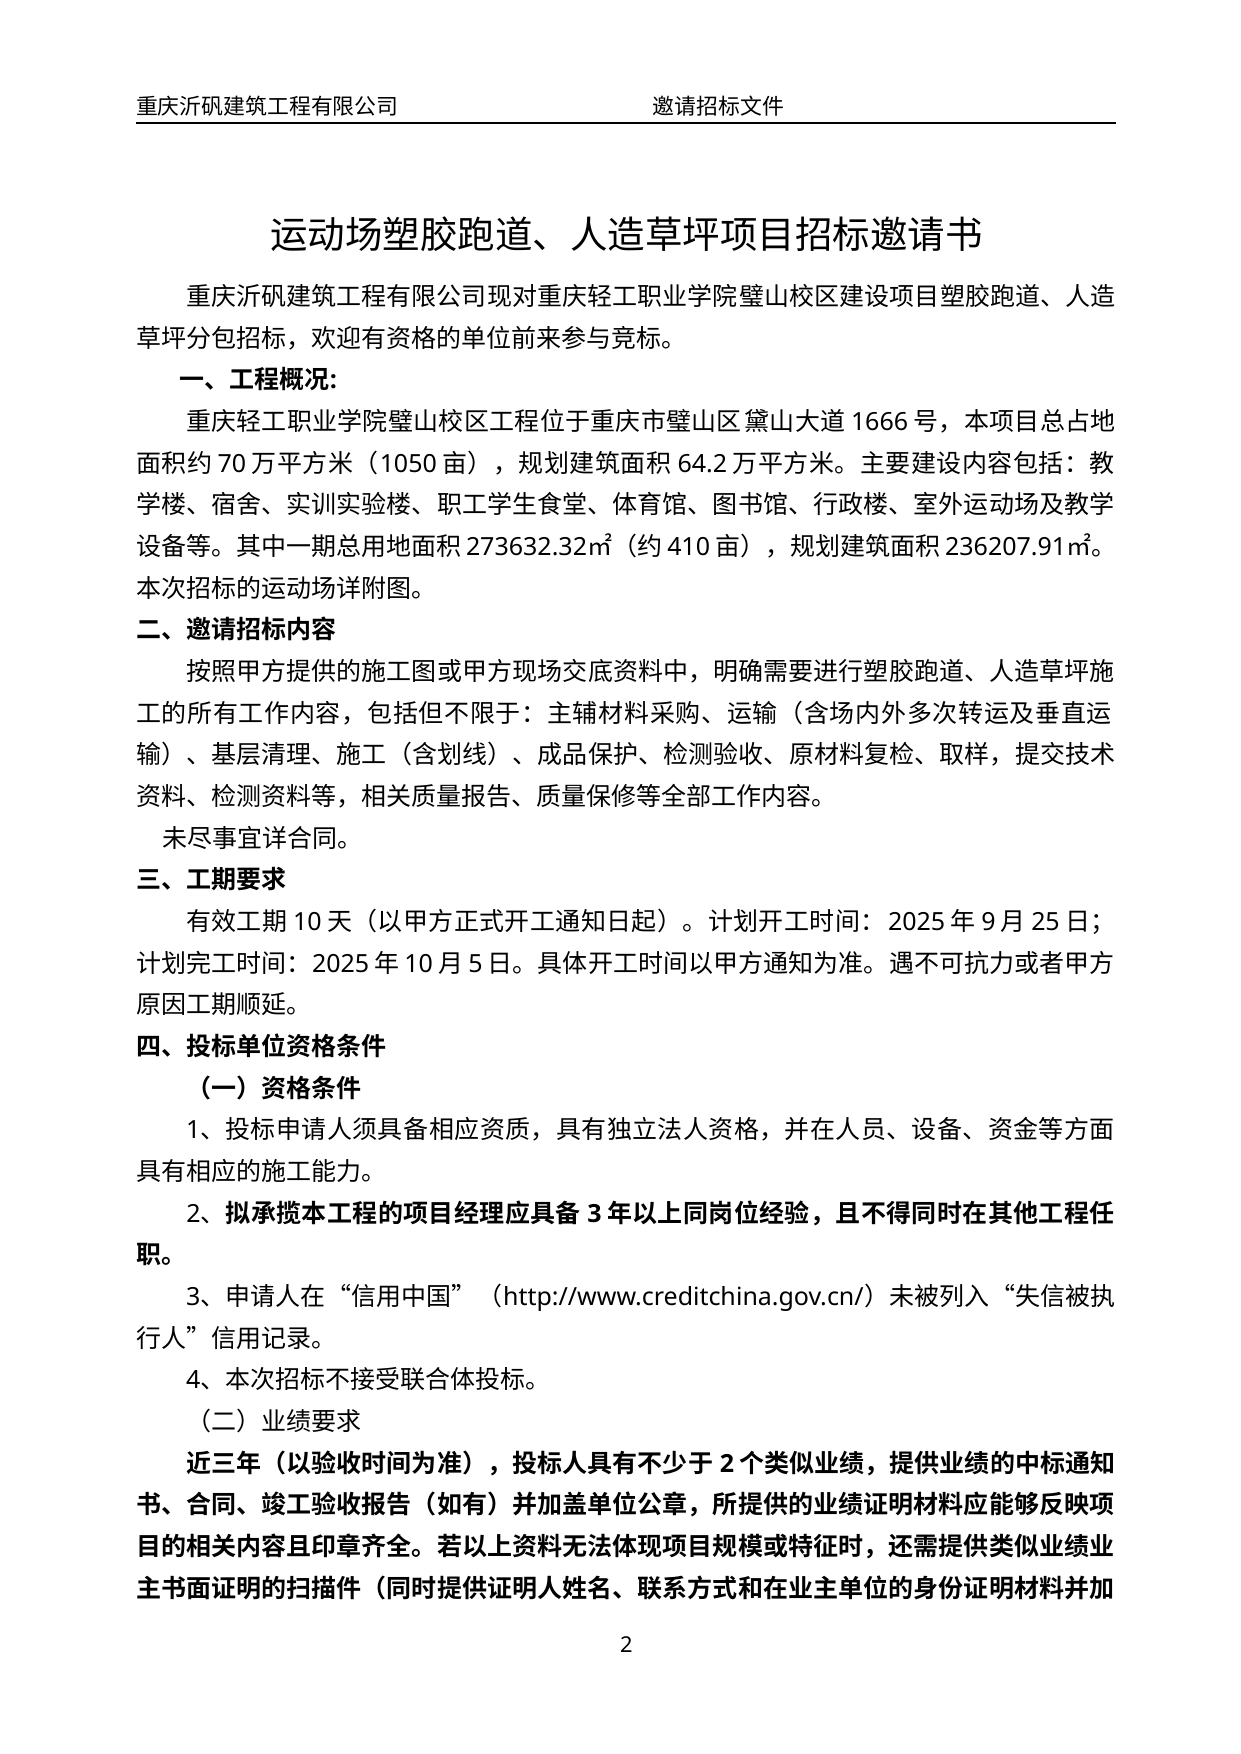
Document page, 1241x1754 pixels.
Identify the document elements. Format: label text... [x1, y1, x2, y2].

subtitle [136, 1439, 1116, 1605]
text 重庆沂矾建筑工程有限公司现对重庆轻工职业学院璧山校区建设项目塑胶跑道、人造草坪分包招标，欢迎有资格的单位前来参与竞标。 [136, 272, 1116, 355]
text 运动场塑胶跑道、人造草坪项目招标邀请书 [136, 205, 1116, 259]
subtitle 一、工程概况: [179, 355, 1116, 397]
text 有效工期10天（以甲方正式开工通知日起）。计划开工时间：2025年9月25日；计划完工时间：2025年10月5日。具体开工时间以甲方通知为准。遇不可抗力或者甲方原因工期顺延。 [136, 897, 1116, 1022]
list 拟承揽本工程的项目经理应具备3年以上同岗位经验，且不得同时在其他工程任职。 [136, 1189, 1116, 1272]
subtitle 三、工期要求 [136, 855, 1116, 897]
list 投标申请人须具备相应资质，具有独立法人资格，并在人员、设备、资金等方面具有相应的施工能力。 [136, 1105, 1116, 1189]
list 资格条件 [136, 1064, 1116, 1105]
list 本次招标不接受联合体投标。 [136, 1355, 1116, 1397]
text 重庆轻工职业学院璧山校区工程位于重庆市璧山区黛山大道1666号，本项目总占地面积约70万平方米（1050亩），规划建筑面积64.2万平方米。主要建设内容包括：教学楼、宿舍、实训实验楼、职工学生食堂、体育馆、图书馆、行政楼、室外运动场及教学设备等。其中一期总用地面积273632.32㎡（约410亩），规划建筑面积236207.91㎡。本次招标的运动场详附图。 [136, 397, 1116, 605]
list 申请人在“信用中国”（http://www.creditchina.gov.cn/）未被列入“失信被执行人”信用记录。 [136, 1272, 1116, 1355]
text 按照甲方提供的施工图或甲方现场交底资料中，明确需要进行塑胶跑道、人造草坪施工的所有工作内容，包括但不限于：主辅材料采购、运输（含场内外多次转运及垂直运输）、基层清理、施工（含划线）、成品保护、检测验收、原材料复检、取样，提交技术资料、检测资料等，相关质量报告、质量保修等全部工作内容。 未尽事宜详合同。 [136, 647, 1116, 855]
list （二）业绩要求 [136, 1397, 1116, 1439]
subtitle 二、邀请招标内容 [136, 605, 1116, 647]
list 四、投标单位资格条件 [136, 1022, 1116, 1064]
